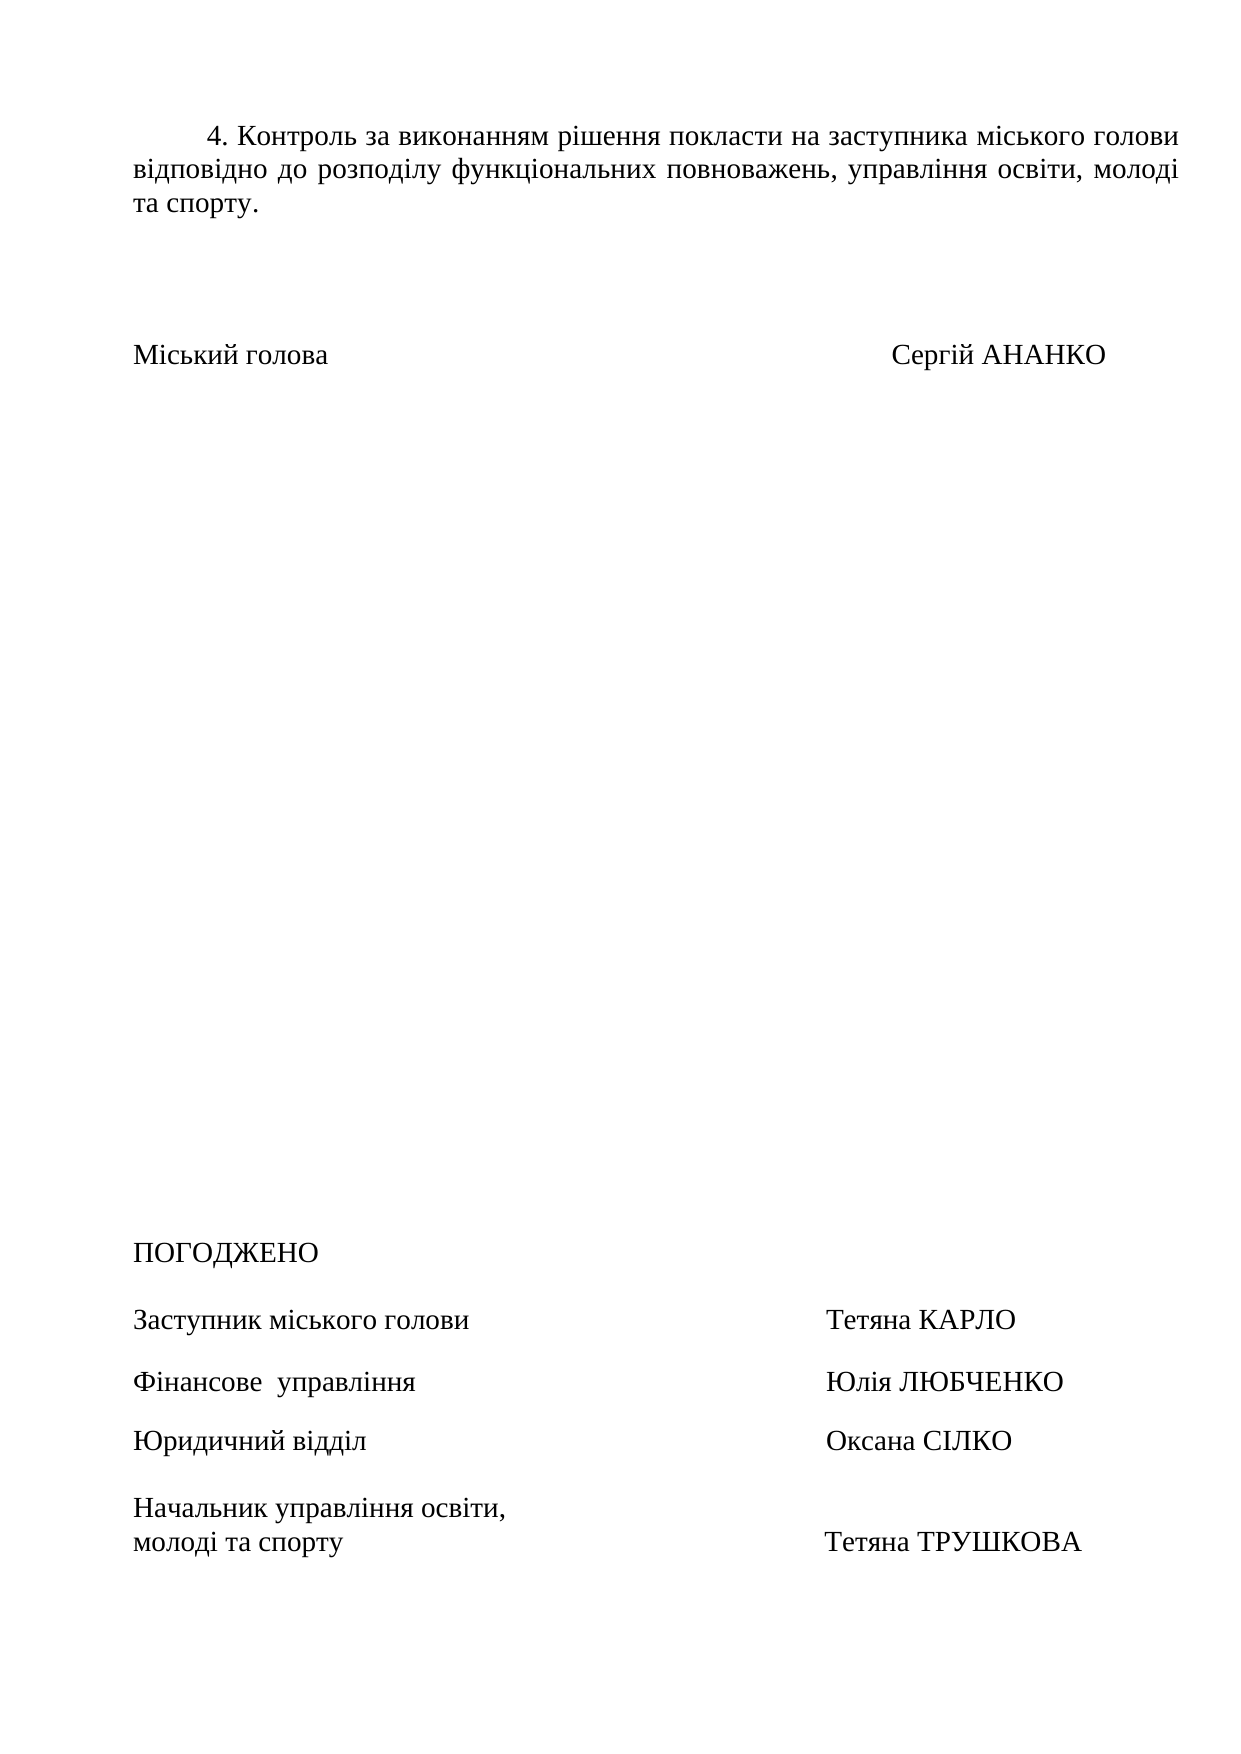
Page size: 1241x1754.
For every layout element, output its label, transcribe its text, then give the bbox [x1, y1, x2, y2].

text молоді та спорту Тетяна ТРУШКОВА [133, 1524, 1181, 1558]
text Начальник управління освіти, [133, 1491, 1181, 1524]
text Юридичний відділ Оксана СІЛКО [133, 1423, 1181, 1457]
text 4. Контроль за виконанням рішення покласти на заступника міського голови відповідно до розподілу функціональних повноважень, управління освіти, молоді та спорту. [133, 118, 1181, 219]
text Міський голова Сергій АНАНКО [133, 337, 1181, 371]
text ПОГОДЖЕНО [133, 1235, 1181, 1269]
text Заступник міського голови Тетяна КАРЛО [133, 1302, 1181, 1336]
text Фінансове управління Юлія ЛЮБЧЕНКО [133, 1364, 1181, 1398]
